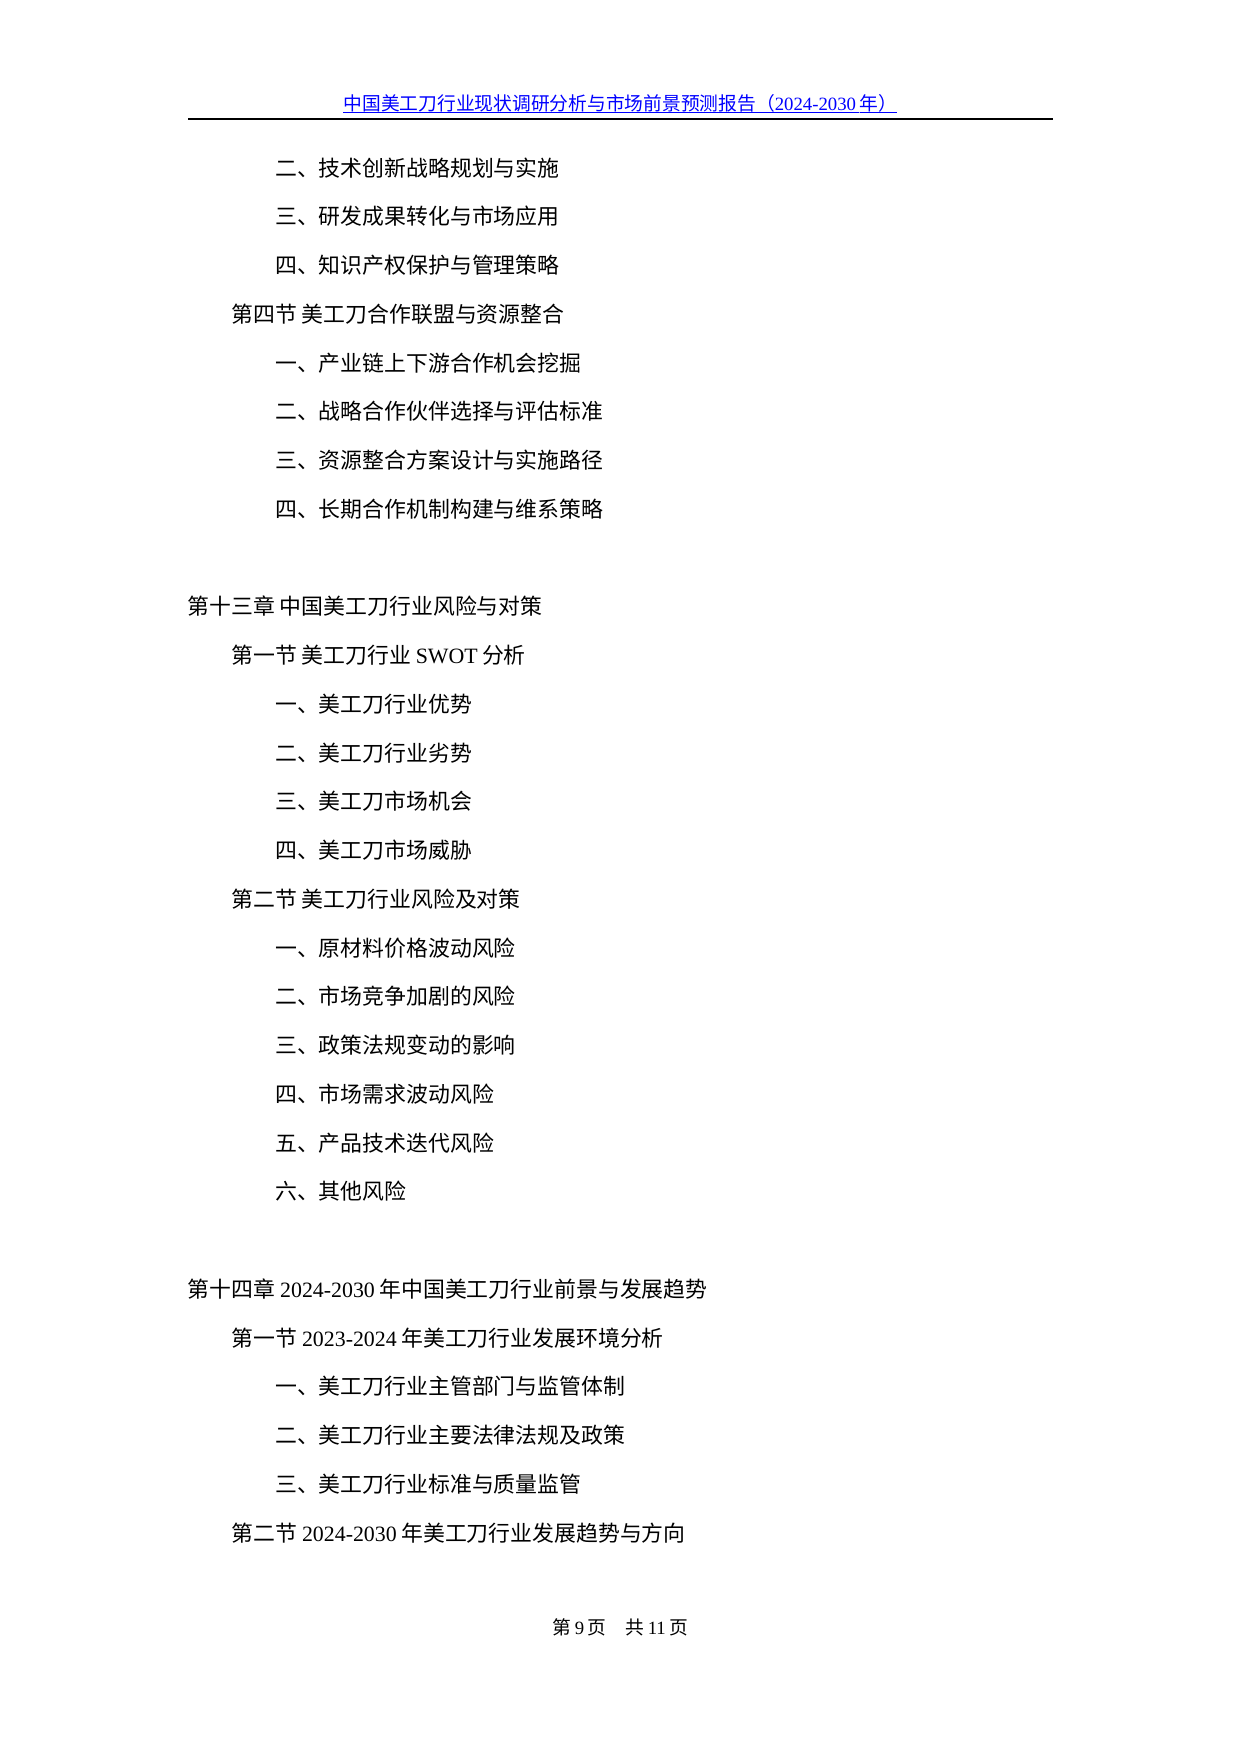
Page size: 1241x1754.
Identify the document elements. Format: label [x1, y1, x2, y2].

text [187, 150, 1053, 1548]
